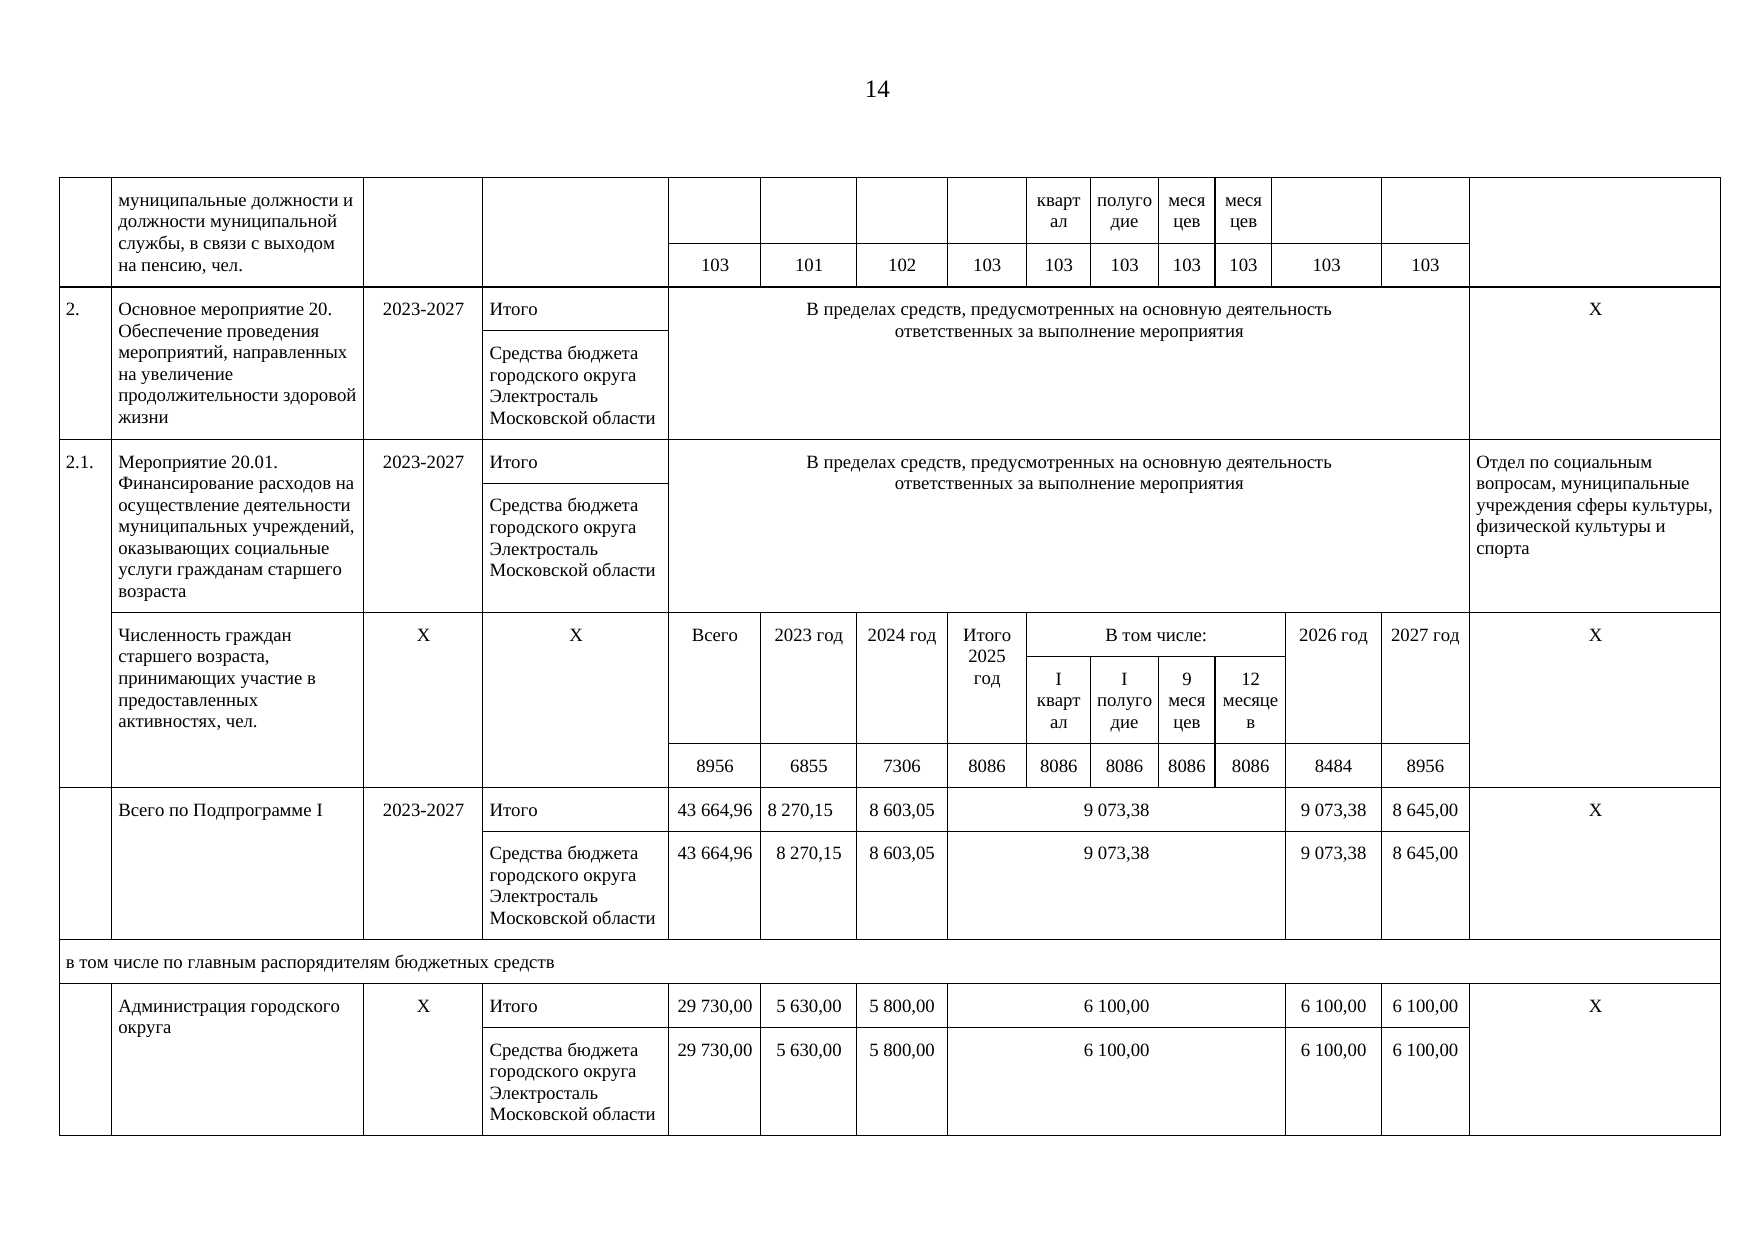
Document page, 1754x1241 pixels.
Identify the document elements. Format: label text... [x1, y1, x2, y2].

table_cell Отдел по социальным вопросам, муниципальные учреждения сферы культуры, физической культуры и спорта [1470, 440, 1720, 612]
table_cell 8086 [1216, 744, 1285, 787]
table_cell I квартал [1027, 657, 1090, 743]
table_cell Основное мероприятие 20. Обеспечение проведения мероприятий, направленных на увеличение продолжительности здоровой жизни [112, 288, 363, 439]
table_cell 9 месяцев [1159, 657, 1214, 743]
table_cell I квартал [1027, 178, 1090, 243]
table_cell 7306 [857, 744, 947, 787]
table_cell 9 073,38 [948, 832, 1285, 939]
table_cell 8 270,15 [761, 832, 856, 939]
table_cell 5 800,00 [857, 1028, 947, 1135]
table_cell 2023-2027 [364, 788, 482, 939]
table_cell Средства бюджета городского округа Электросталь Московской области [483, 331, 668, 439]
table_cell 9 073,38 [1286, 832, 1381, 939]
table_cell 8 270,15 [761, 788, 856, 831]
table_cell 8 603,05 [857, 832, 947, 939]
table_cell 8484 [1286, 744, 1381, 787]
table_cell 5 630,00 [761, 984, 856, 1027]
table_cell 2023-2027 [364, 288, 482, 439]
table_cell 6 100,00 [1286, 1028, 1381, 1135]
table_cell X [1470, 984, 1720, 1135]
table_cell Средства бюджета городского округа Электросталь Московской области [483, 484, 668, 612]
table_cell 103 [1027, 244, 1090, 286]
table_cell 2. [60, 288, 111, 439]
table_cell 2026 год [1286, 613, 1381, 743]
table_cell 2023-2027 [364, 440, 482, 612]
table_cell 103 [1272, 244, 1381, 286]
table_cell 8086 [1091, 744, 1158, 787]
table_cell 102 [857, 244, 947, 286]
table_cell Х [1470, 788, 1720, 939]
table_cell В том числе: [1027, 613, 1285, 656]
table_cell X [1470, 288, 1720, 439]
table_cell 2023 год [761, 613, 856, 743]
table_cell 103 [1382, 244, 1469, 286]
table_cell [60, 788, 111, 939]
table_cell 9 073,38 [948, 788, 1285, 831]
table_cell 8086 [1027, 744, 1090, 787]
table_cell Численность граждан старшего возраста, принимающих участие в предоставленных активностях, чел. [112, 613, 363, 787]
table_cell 6 100,00 [1382, 1028, 1469, 1135]
table_cell [60, 984, 111, 1135]
table_cell 29 730,00 [669, 984, 760, 1027]
table_cell I полугодие [1091, 178, 1158, 243]
table_cell 43 664,96 [669, 832, 760, 939]
table_cell 12 меся цев [1216, 178, 1271, 243]
table_cell 29 730,00 [669, 1028, 760, 1135]
table_cell I полугодие [1091, 657, 1158, 743]
table_cell Итого 2025 год [948, 613, 1026, 743]
table_cell 103 [1159, 244, 1214, 286]
table_cell 8 645,00 [1382, 788, 1469, 831]
table_cell 43 664,96 [669, 788, 760, 831]
table_cell Мероприятие 20.01. Финансирование расходов на осуществление деятельности муниципальных учреждений, оказывающих социальные услуги гражданам старшего возраста [112, 440, 363, 612]
table_cell Всего [669, 613, 760, 743]
table_cell 8 603,05 [857, 788, 947, 831]
table_cell 5 630,00 [761, 1028, 856, 1135]
table_cell 8956 [1382, 744, 1469, 787]
table_cell 8956 [669, 744, 760, 787]
table_cell 6 100,00 [948, 1028, 1285, 1135]
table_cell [483, 1028, 668, 1135]
table_cell Итого [483, 440, 668, 483]
table_cell 103 [1216, 244, 1271, 286]
table_cell X [1470, 613, 1720, 787]
table_cell В пределах средств, предусмотренных на основную деятельность ответственных за выполнение мероприятия [669, 440, 1469, 612]
table_cell 2027 год [1382, 613, 1469, 743]
table_cell В пределах средств, предусмотренных на основную деятельность ответственных за выполнение мероприятия [669, 288, 1469, 439]
table_cell 6855 [761, 744, 856, 787]
table_cell 5 800,00 [857, 984, 947, 1027]
table_cell 103 [669, 244, 760, 286]
table_cell 2024 год [857, 613, 947, 743]
table_cell Всего по Подпрограмме I [112, 788, 363, 939]
table_cell 6 100,00 [1286, 984, 1381, 1027]
table_cell Средства бюджета городского округа Электросталь Московской области [483, 832, 668, 939]
table_cell 6 100,00 [1382, 984, 1469, 1027]
table_cell 9 месяцев [1159, 178, 1214, 243]
table_cell Администрация городского округа [112, 984, 363, 1135]
table_cell 101 [761, 244, 856, 286]
table_cell X [364, 613, 482, 787]
table_cell 103 [1091, 244, 1158, 286]
table_cell 2.1. [60, 440, 111, 787]
table_cell X [483, 613, 668, 787]
table_cell Итого [483, 788, 668, 831]
table_cell Итого [483, 984, 668, 1027]
table_cell X [364, 984, 482, 1135]
table_cell 9 073,38 [1286, 788, 1381, 831]
table_cell в том числе по главным распорядителям бюджетных средств [60, 940, 1720, 983]
table_cell 8 645,00 [1382, 832, 1469, 939]
table_cell 103 [948, 244, 1026, 286]
table_cell 8086 [948, 744, 1026, 787]
table_cell 12 месяцев [1216, 657, 1285, 743]
table_cell Итого [483, 288, 668, 330]
table_cell 8086 [1159, 744, 1214, 787]
table_cell 6 100,00 [948, 984, 1285, 1027]
